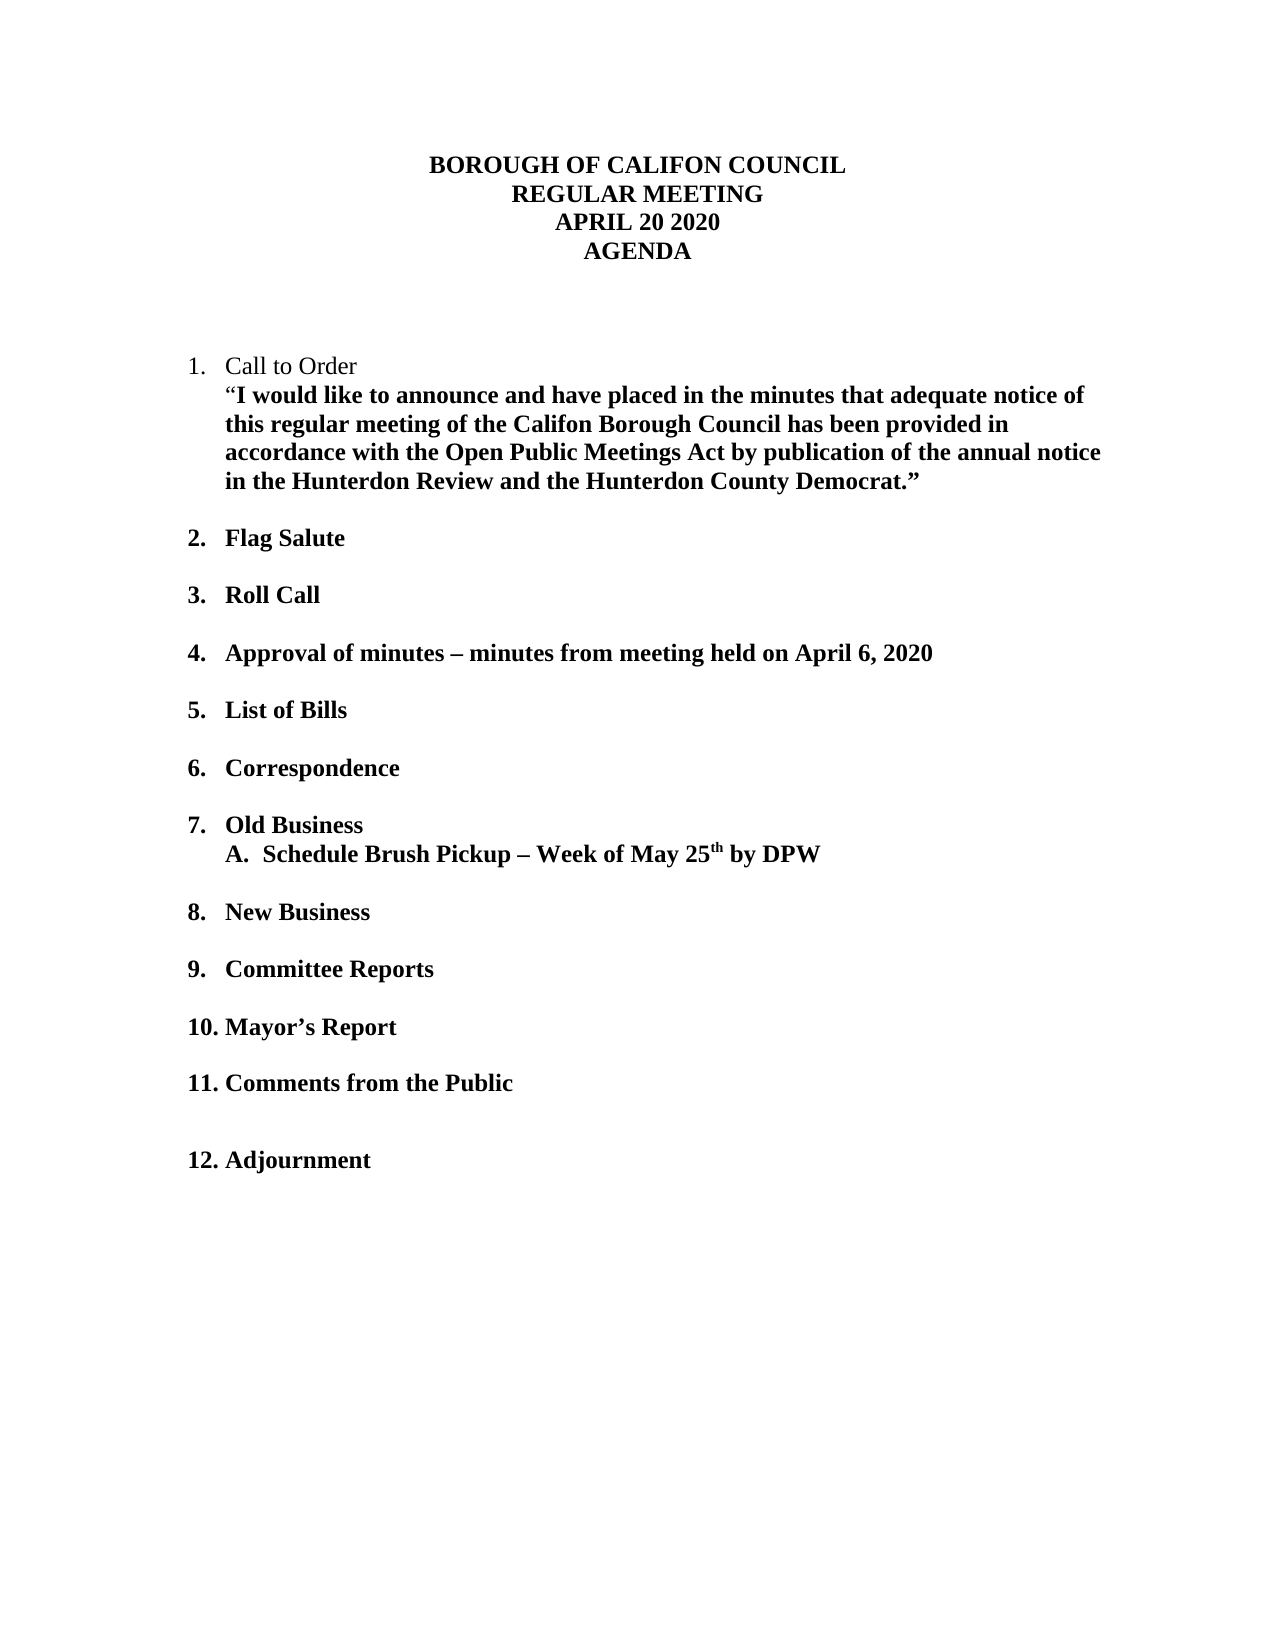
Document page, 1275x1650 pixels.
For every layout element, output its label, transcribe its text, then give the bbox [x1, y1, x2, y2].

text APRIL 20 2020 [150, 207, 1125, 236]
list Committee Reports [187, 954, 1125, 983]
text REGULAR MEETING [150, 179, 1125, 207]
text “I would like to announce and have placed in the minutes that adequate notice of this regular meeting of the Califon Borough Council has been provided in accordance with the Open Public Meetings Act by publication of the annual notice in the Hunterdon Review and the Hunterdon County Democrat.” [225, 380, 1125, 495]
list Correspondence [187, 753, 1125, 782]
list Old Business [187, 811, 1125, 839]
list New Business [187, 897, 1125, 926]
list Call to Order [187, 351, 1125, 380]
list Flag Salute [187, 523, 1125, 552]
list Comments from the Public [187, 1068, 1125, 1097]
list List of Bills [187, 696, 1125, 724]
list Schedule Brush Pickup – Week of May 25th by DPW [225, 839, 1125, 868]
list Mayor’s Report [187, 1012, 1125, 1041]
text BOROUGH OF CALIFON COUNCIL [150, 150, 1125, 179]
list Adjournment [187, 1145, 1125, 1174]
list Approval of minutes – minutes from meeting held on April 6, 2020 [187, 638, 1125, 667]
list Roll Call [187, 581, 1125, 609]
text AGENDA [150, 236, 1125, 265]
